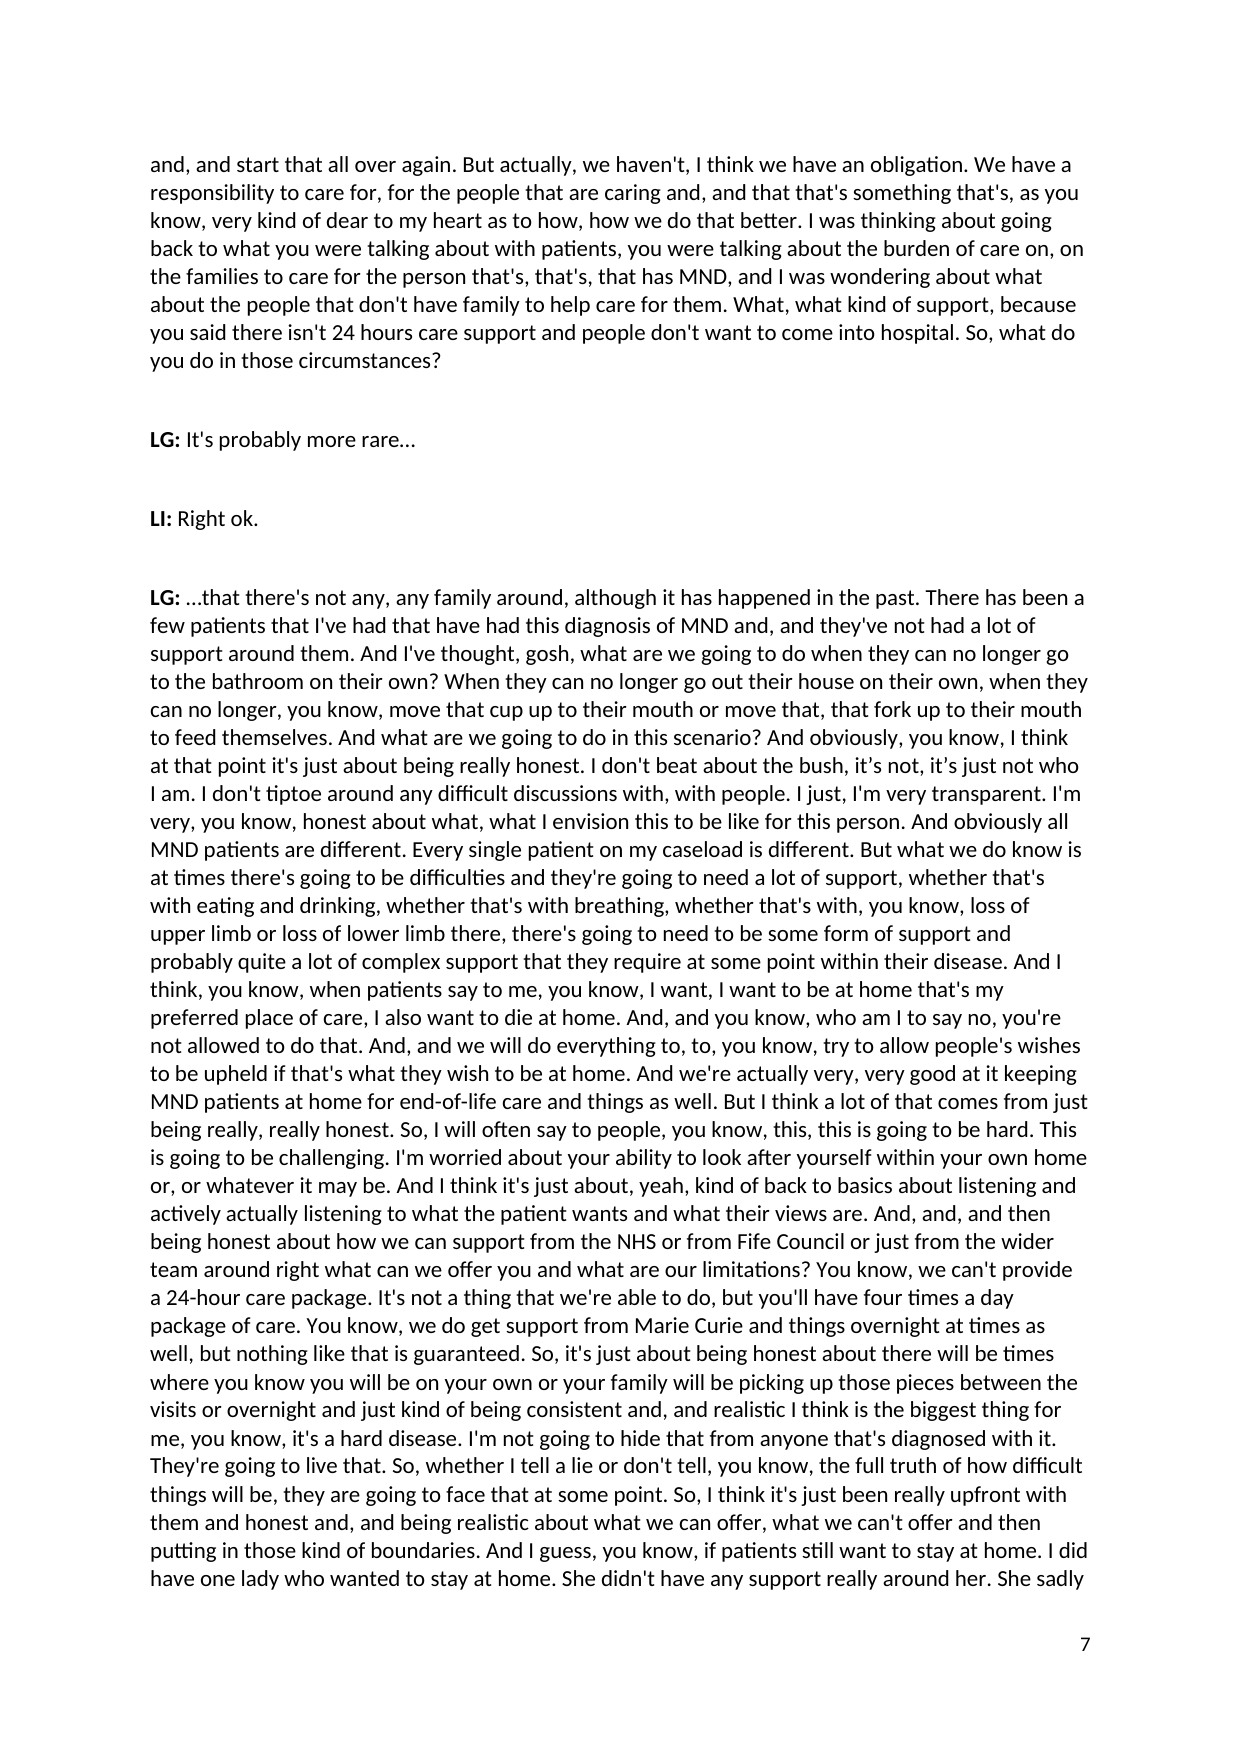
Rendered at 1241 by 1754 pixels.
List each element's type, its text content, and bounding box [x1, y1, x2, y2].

text LG: It's probably more rare… [150, 425, 1090, 453]
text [150, 583, 1090, 1592]
text LI: Right ok. [150, 504, 1090, 532]
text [150, 150, 1090, 374]
